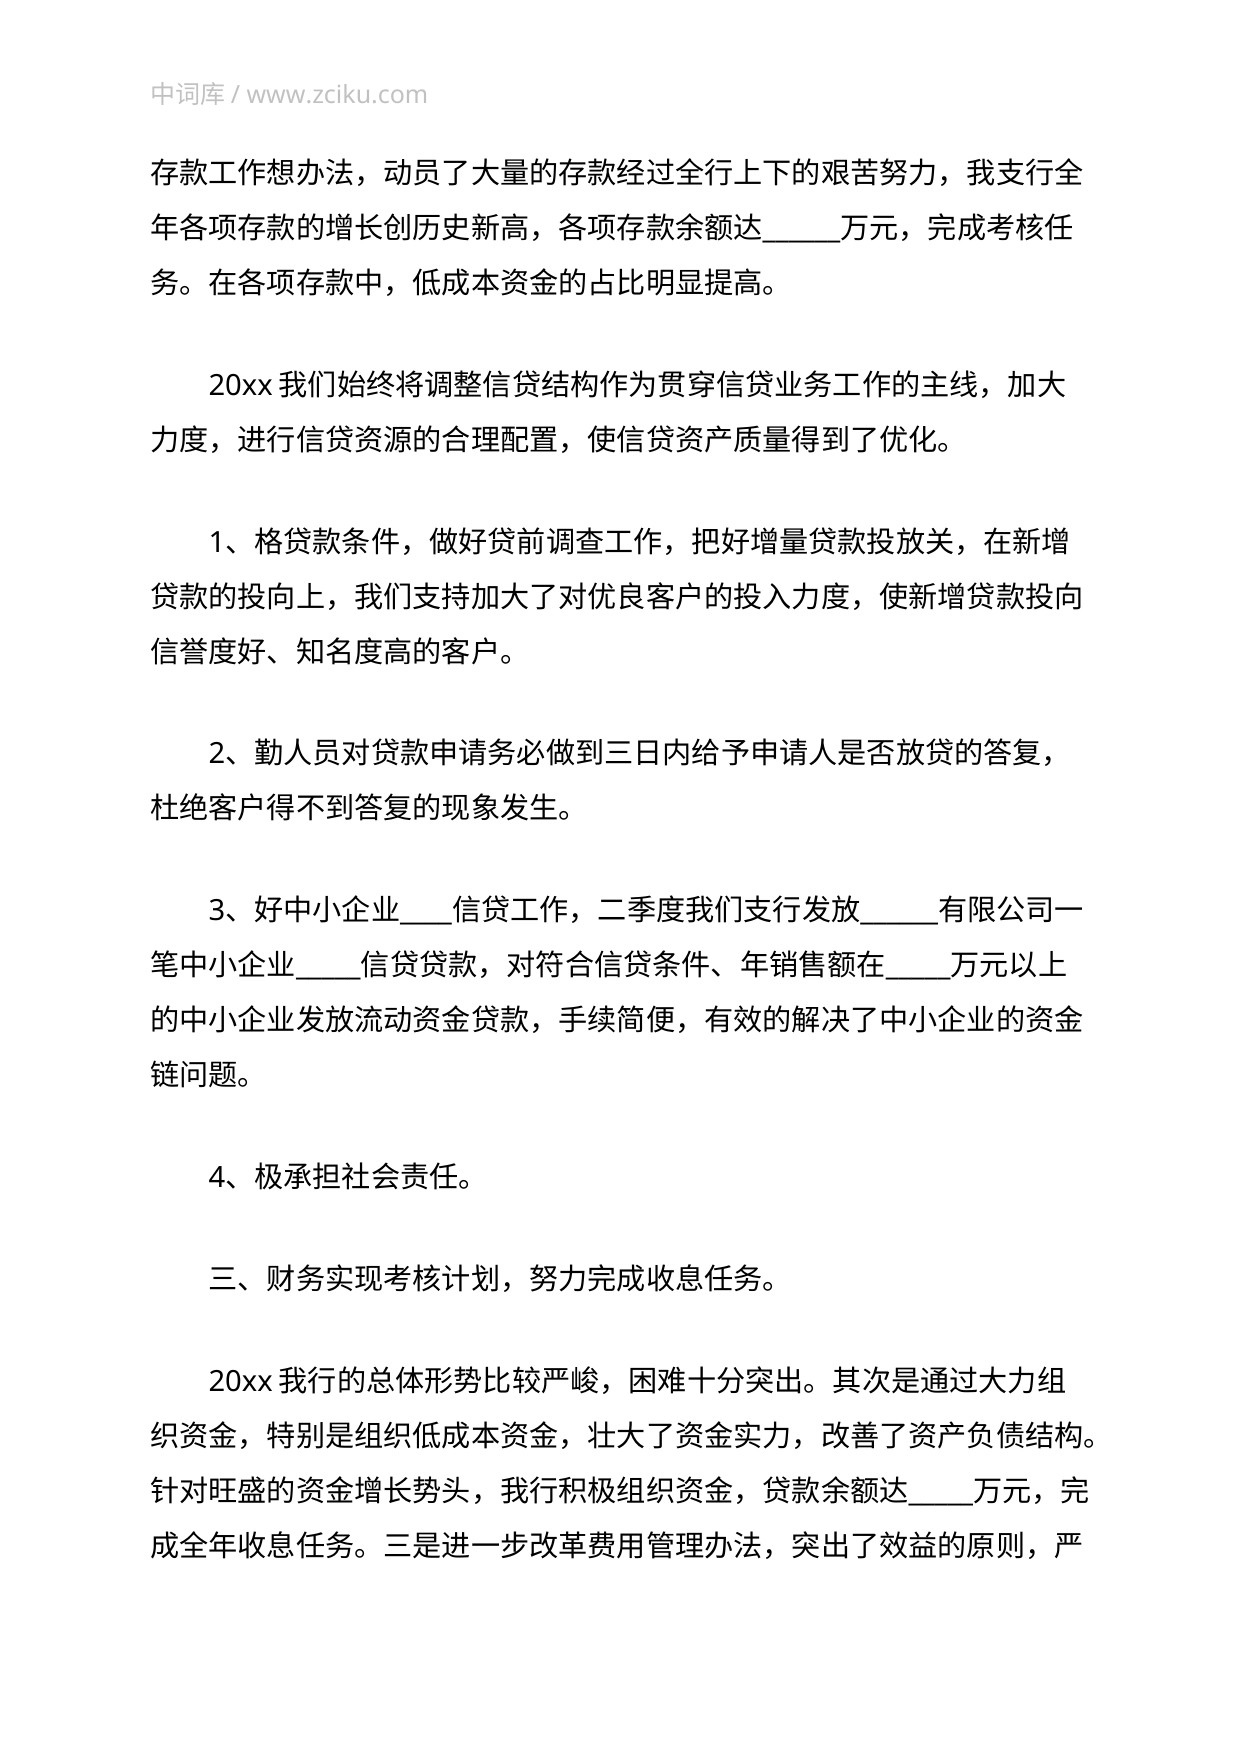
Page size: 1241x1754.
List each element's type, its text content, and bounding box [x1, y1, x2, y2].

text 三、财务实现考核计划，努力完成收息任务。 [150, 1256, 1090, 1298]
text 20xx我们始终将调整信贷结构作为贯穿信贷业务工作的主线，加大力度，进行信贷资源的合理配置，使信贷资产质量得到了优化。 [150, 362, 1090, 459]
text 1、格贷款条件，做好贷前调查工作，把好增量贷款投放关，在新增贷款的投向上，我们支持加大了对优良客户的投入力度，使新增贷款投向信誉度好、知名度高的客户。 [150, 518, 1090, 671]
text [150, 150, 1090, 302]
text 2、勤人员对贷款申请务必做到三日内给予申请人是否放贷的答复，杜绝客户得不到答复的现象发生。 [150, 730, 1090, 827]
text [150, 1357, 1090, 1564]
text 4、极承担社会责任。 [150, 1153, 1090, 1196]
text 3、好中小企业____信贷工作，二季度我们支行发放______有限公司一笔中小企业_____信贷贷款，对符合信贷条件、年销售额在_____万元以上的中小企业发放流动资金贷款，手续简便，有效的解决了中小企业的资金链问题。 [150, 887, 1090, 1094]
